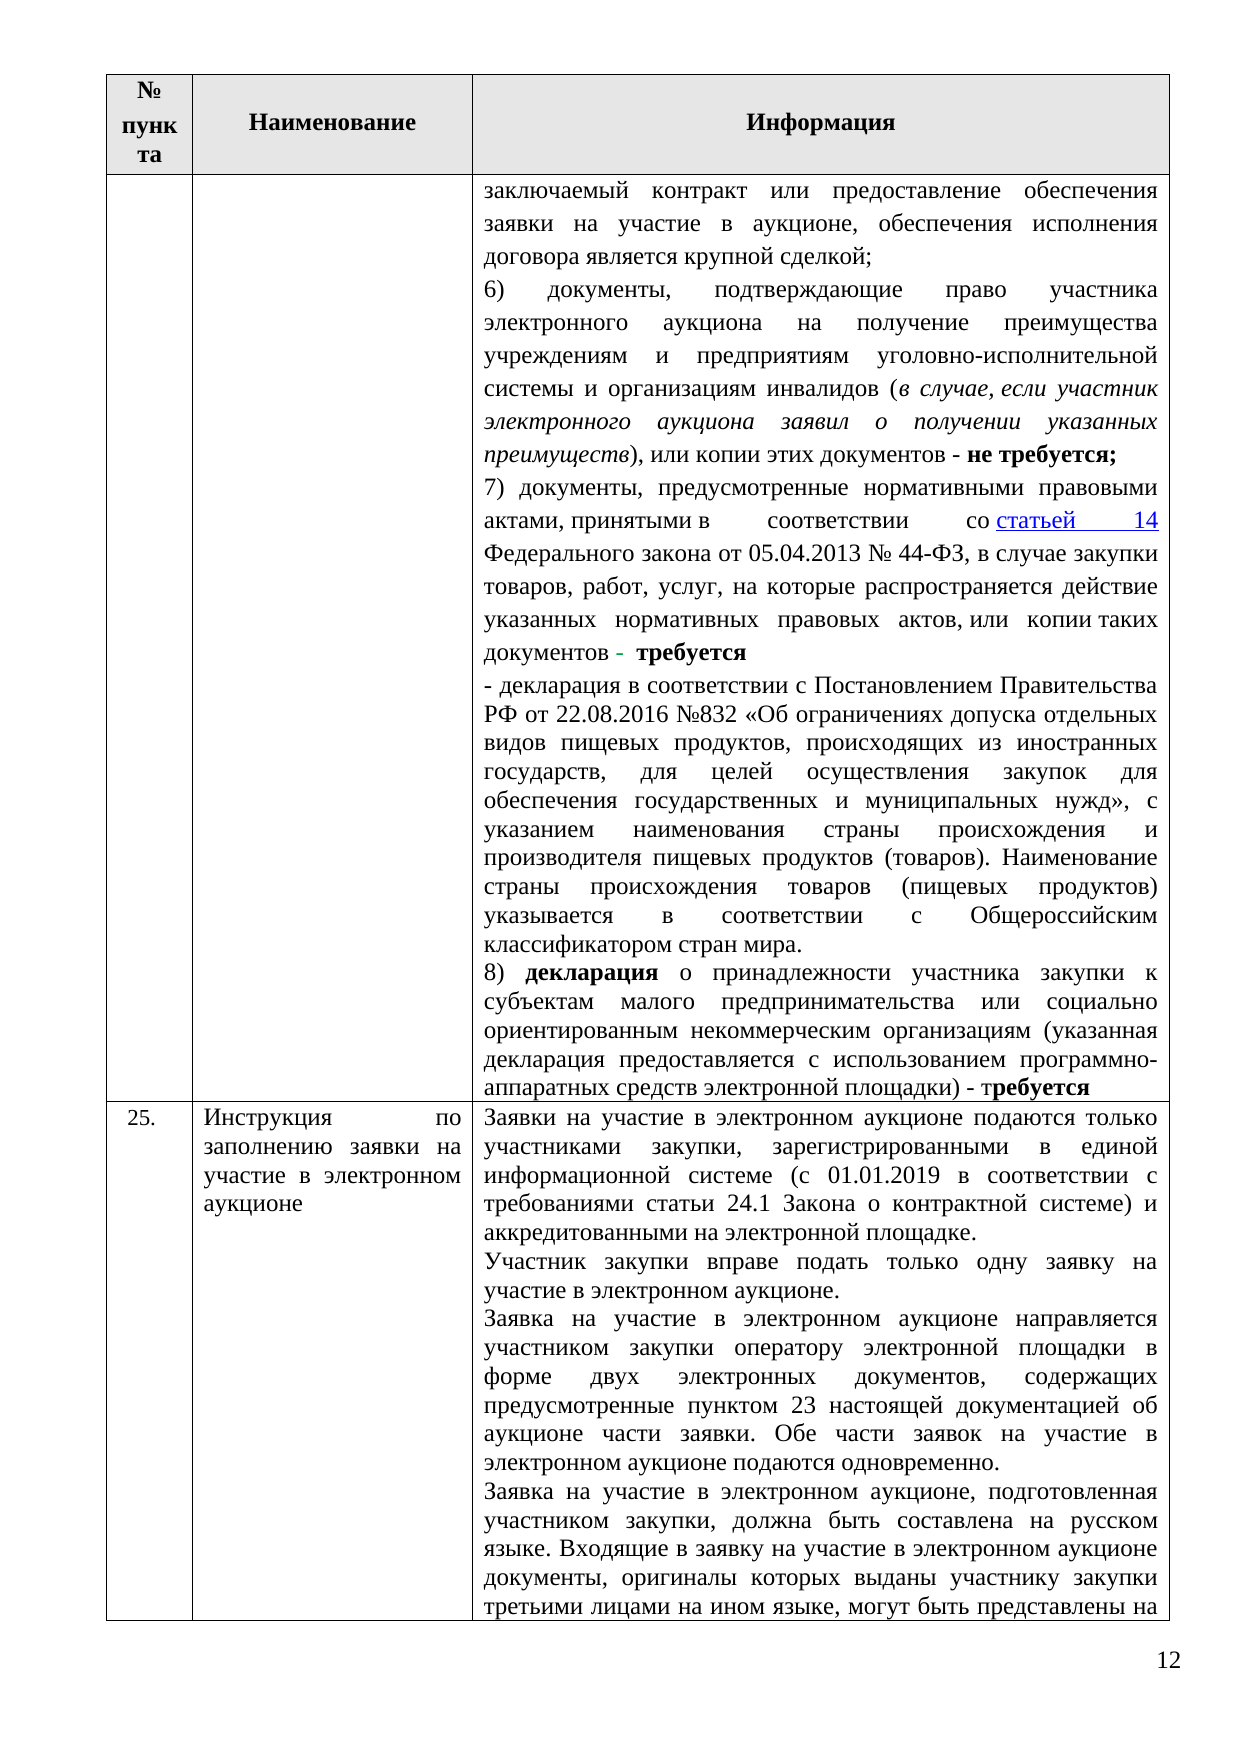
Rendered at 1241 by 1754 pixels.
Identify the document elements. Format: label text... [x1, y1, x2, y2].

table_cell [107, 1102, 192, 1620]
table_header Наименование [193, 75, 472, 174]
table_header № пункта [107, 75, 192, 174]
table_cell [473, 1102, 1169, 1620]
table_header Информация [473, 75, 1169, 174]
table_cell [193, 1102, 472, 1620]
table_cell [193, 175, 472, 1101]
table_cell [473, 175, 1169, 1101]
table_cell [107, 175, 192, 1101]
